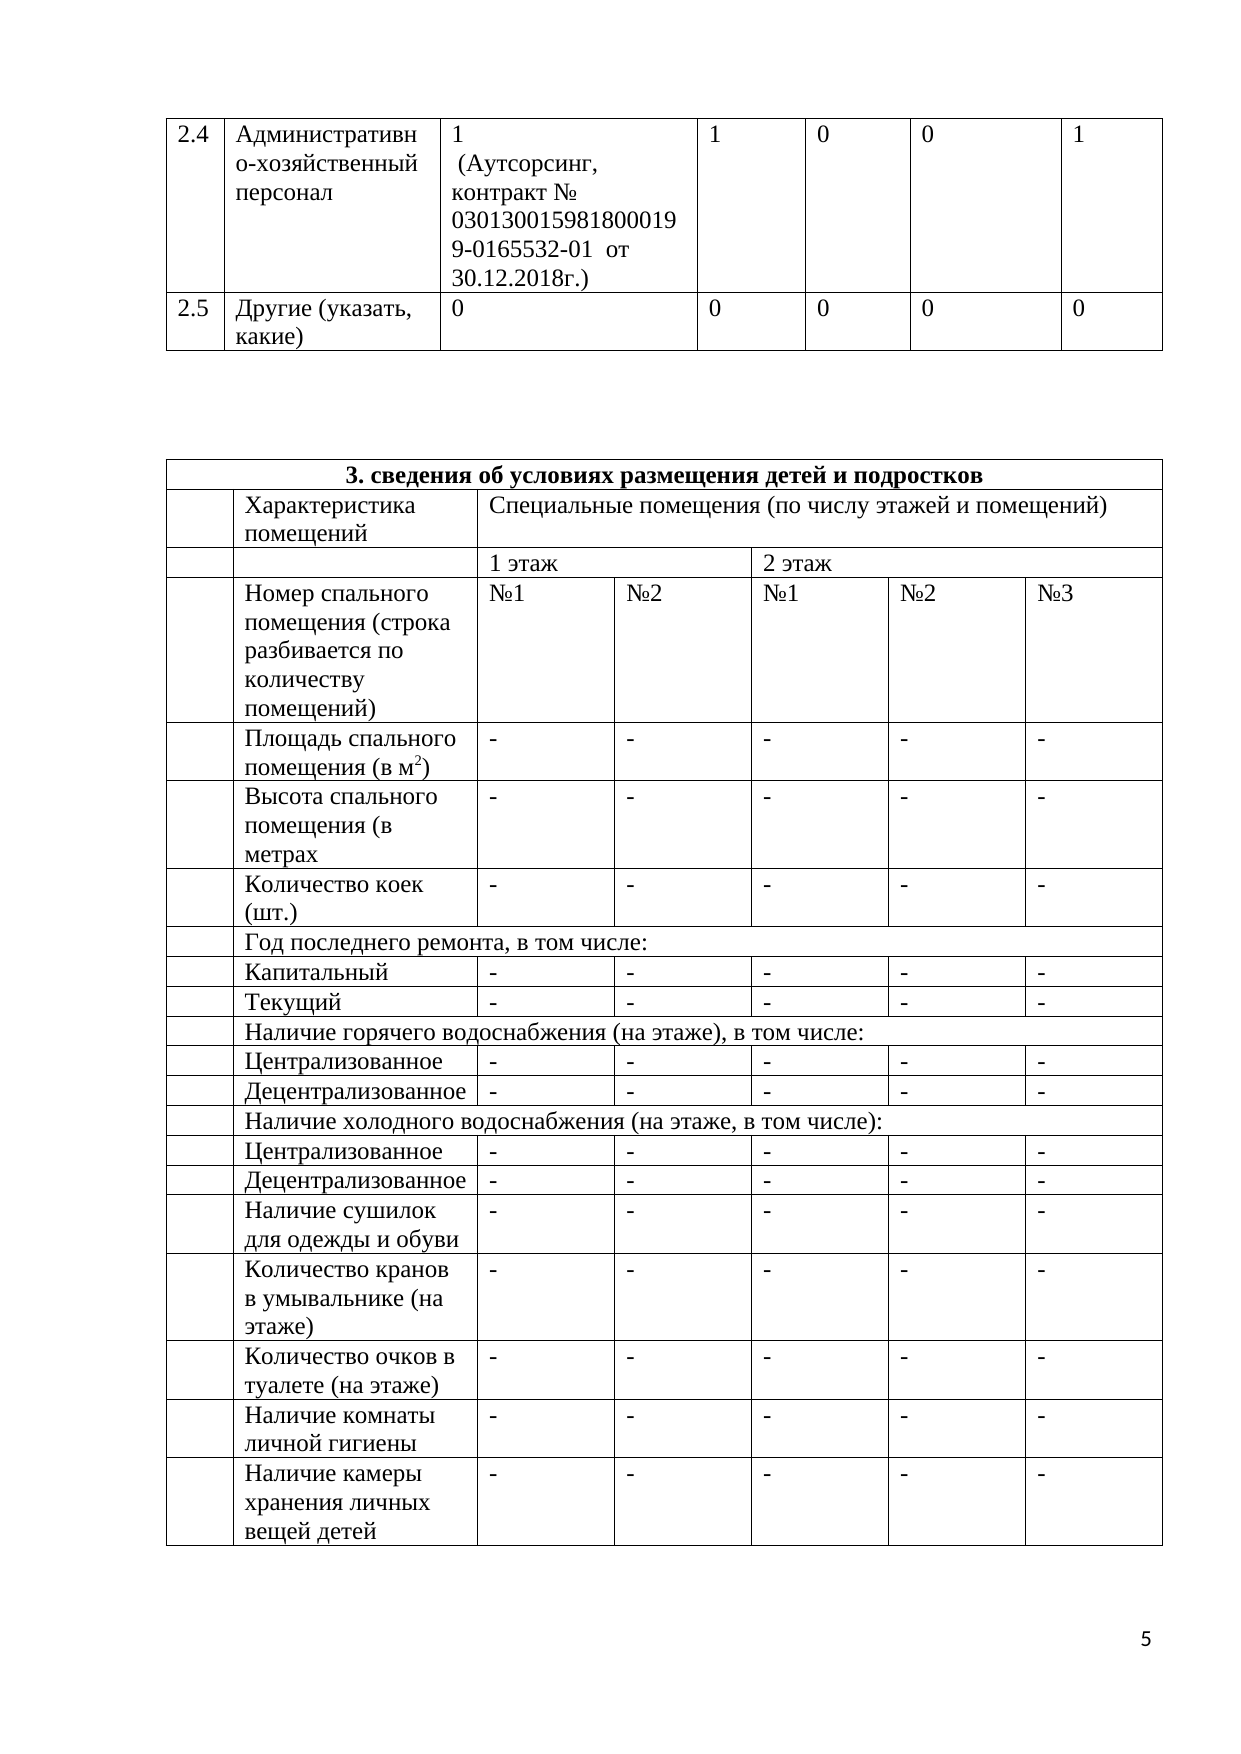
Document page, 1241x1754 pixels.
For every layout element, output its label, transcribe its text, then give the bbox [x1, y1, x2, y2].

table_cell №1 [478, 578, 614, 722]
table_cell - [478, 987, 614, 1016]
table_cell [167, 1076, 233, 1105]
table_cell Количество кранов в умывальнике (на этаже) [234, 1254, 477, 1340]
table_cell - [889, 1046, 1025, 1075]
table_cell Количество очков в туалете (на этаже) [234, 1341, 477, 1399]
table_cell - [752, 1166, 888, 1194]
table_header 3. сведения об условиях размещения детей и подростков [167, 460, 1162, 489]
table_cell [167, 1017, 233, 1045]
table_cell 0 [441, 293, 697, 350]
table_cell - [889, 1136, 1025, 1164]
table_cell - [615, 1166, 751, 1194]
table_cell [167, 1400, 233, 1457]
table_cell - [478, 723, 614, 780]
table_cell - [889, 1458, 1025, 1544]
table_cell 0 [1062, 293, 1162, 350]
table_cell - [889, 1400, 1025, 1457]
table_cell - [478, 781, 614, 868]
table_cell 0 [698, 293, 805, 350]
table_cell - [752, 781, 888, 868]
table_cell - [478, 1166, 614, 1194]
table_cell Капитальный [234, 957, 477, 986]
table_cell - [1026, 957, 1162, 986]
table_cell - [1026, 987, 1162, 1016]
table_cell [167, 869, 233, 926]
table_cell - [889, 1076, 1025, 1105]
table_cell - [752, 869, 888, 926]
table_cell - [889, 957, 1025, 986]
table_cell - [752, 1341, 888, 1399]
table_cell - [889, 723, 1025, 780]
table_cell - [615, 1341, 751, 1399]
table_cell - [1026, 1136, 1162, 1164]
table_cell [167, 927, 233, 956]
table_cell [167, 1166, 233, 1194]
table_cell Другие (указать, какие) [225, 293, 440, 350]
table_cell [167, 1106, 233, 1135]
table_cell №3 [1026, 578, 1162, 722]
table_cell №2 [615, 578, 751, 722]
table_cell №1 [752, 578, 888, 722]
table_cell [234, 548, 477, 577]
table_cell 1 [1062, 119, 1162, 292]
table_cell - [752, 957, 888, 986]
table_cell Характеристика помещений [234, 490, 477, 547]
table_cell Наличие сушилок для одежды и обуви [234, 1195, 477, 1253]
table_cell [167, 957, 233, 986]
table_cell 1 [698, 119, 805, 292]
table_cell - [1026, 1458, 1162, 1544]
table_cell [167, 1046, 233, 1075]
table_cell - [752, 1136, 888, 1164]
table_cell - [1026, 1166, 1162, 1194]
table_cell Наличие горячего водоснабжения (на этаже), в том числе: [234, 1017, 1162, 1045]
table_cell - [1026, 1400, 1162, 1457]
table_cell Централизованное [234, 1136, 477, 1164]
table_cell Децентрализованное [234, 1076, 477, 1105]
table_cell - [615, 1400, 751, 1457]
table_cell Наличие холодного водоснабжения (на этаже, в том числе): [234, 1106, 1162, 1135]
table_cell - [615, 1076, 751, 1105]
table_cell - [889, 1195, 1025, 1253]
table_cell 0 [911, 293, 1061, 350]
table_cell - [615, 1136, 751, 1164]
table_cell 1 (Аутсорсинг, контракт № 0301300159818000199-0165532-01 от 30.12.2018г.) [441, 119, 697, 292]
table_cell - [615, 1254, 751, 1340]
table_cell - [752, 987, 888, 1016]
table_cell - [478, 1458, 614, 1544]
table_cell Год последнего ремонта, в том числе: [234, 927, 1162, 956]
table_cell [167, 548, 233, 577]
table_cell Специальные помещения (по числу этажей и помещений) [478, 490, 1162, 547]
table_cell [167, 1136, 233, 1164]
table_cell - [889, 1254, 1025, 1340]
table_cell 2.4 [167, 119, 224, 292]
table_cell [167, 723, 233, 780]
table_cell [167, 1254, 233, 1340]
table_cell [167, 578, 233, 722]
table_cell - [889, 869, 1025, 926]
table_cell - [752, 1195, 888, 1253]
table_cell - [478, 1136, 614, 1164]
table_cell 1 этаж [478, 548, 751, 577]
table_cell - [1026, 1254, 1162, 1340]
table_cell [167, 781, 233, 868]
table_cell - [752, 1046, 888, 1075]
table_cell 2.5 [167, 293, 224, 350]
table_cell 2 этаж [752, 548, 1162, 577]
table_cell - [478, 1076, 614, 1105]
table_cell Децентрализованное [234, 1166, 477, 1194]
table_cell [167, 490, 233, 547]
table_cell 0 [911, 119, 1061, 292]
table_cell - [615, 987, 751, 1016]
table_cell Наличие комнаты личной гигиены [234, 1400, 477, 1457]
table_cell - [478, 1195, 614, 1253]
table_cell 0 [806, 293, 910, 350]
table_cell - [752, 1254, 888, 1340]
table_cell - [615, 1458, 751, 1544]
table_cell - [478, 1254, 614, 1340]
table_cell - [615, 957, 751, 986]
table_cell [167, 1195, 233, 1253]
table_cell Централизованное [234, 1046, 477, 1075]
table_cell - [478, 869, 614, 926]
table_cell - [478, 957, 614, 986]
table_cell - [752, 723, 888, 780]
table_cell Высота спального помещения (в метрах [234, 781, 477, 868]
table_cell Наличие камеры хранения личных вещей детей [234, 1458, 477, 1544]
table_cell [167, 1341, 233, 1399]
table_cell №2 [889, 578, 1025, 722]
table_cell Количество коек (шт.) [234, 869, 477, 926]
table_cell - [752, 1076, 888, 1105]
table_cell - [889, 1166, 1025, 1194]
table_cell - [478, 1341, 614, 1399]
table_cell - [752, 1400, 888, 1457]
table_cell Номер спального помещения (строка разбивается по количеству помещений) [234, 578, 477, 722]
table_cell - [889, 1341, 1025, 1399]
table_cell [167, 1458, 233, 1544]
table_cell - [889, 987, 1025, 1016]
table_cell - [1026, 1341, 1162, 1399]
table_cell - [478, 1046, 614, 1075]
table_cell - [889, 781, 1025, 868]
table_cell - [615, 781, 751, 868]
table_cell 0 [806, 119, 910, 292]
table_cell - [615, 1195, 751, 1253]
table_cell - [1026, 723, 1162, 780]
table_cell - [752, 1458, 888, 1544]
table_cell Площадь спального помещения (в м2) [234, 723, 477, 780]
table_cell - [615, 1046, 751, 1075]
table_cell - [1026, 1195, 1162, 1253]
table_cell Административно-хозяйственный персонал [225, 119, 440, 292]
table_cell - [615, 723, 751, 780]
table_cell - [1026, 869, 1162, 926]
table_cell - [1026, 1076, 1162, 1105]
table_cell - [478, 1400, 614, 1457]
table_cell [167, 987, 233, 1016]
table_cell - [1026, 781, 1162, 868]
table_cell Текущий [234, 987, 477, 1016]
table_cell - [615, 869, 751, 926]
table_cell - [1026, 1046, 1162, 1075]
